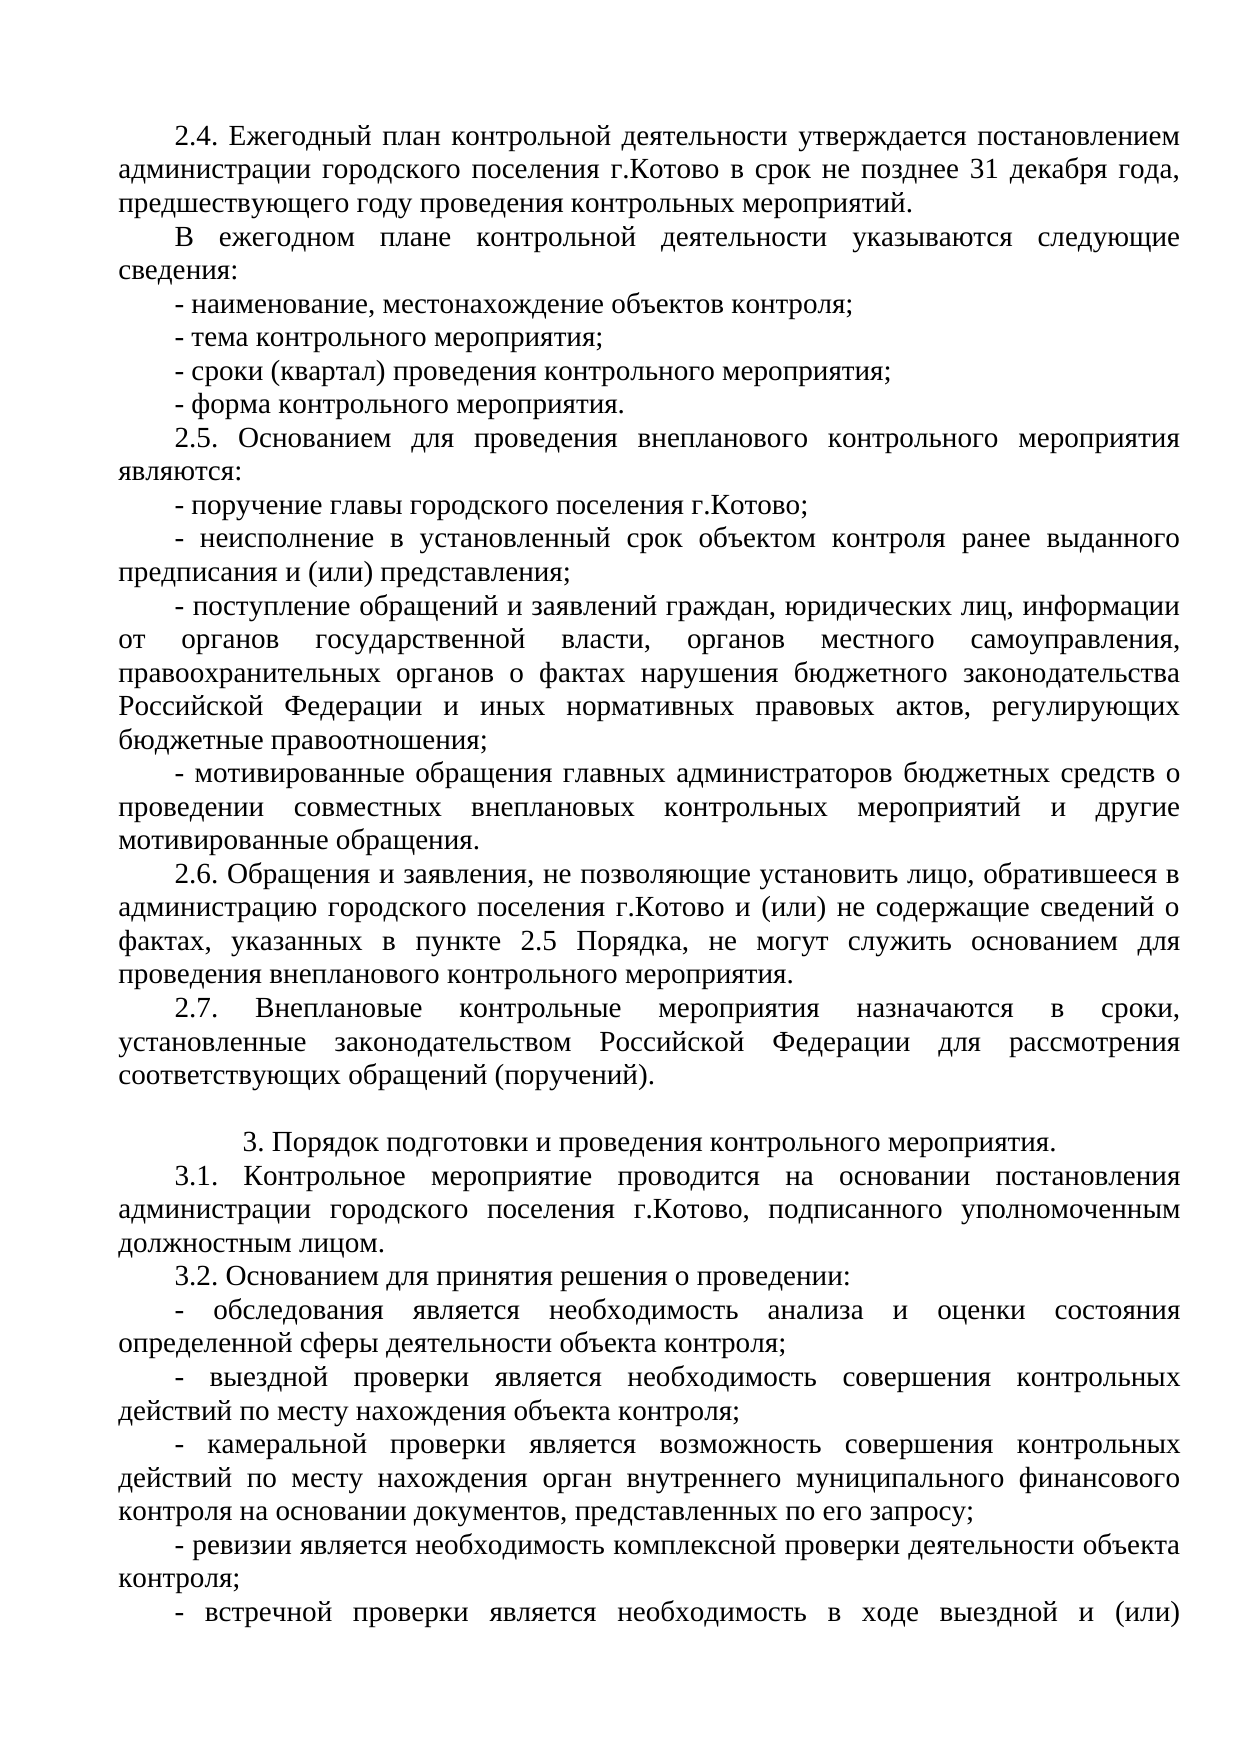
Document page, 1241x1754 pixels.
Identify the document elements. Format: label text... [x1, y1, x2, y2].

text - обследования является необходимость анализа и оценки состояния определенной сферы деятельности объекта контроля; [118, 1292, 1181, 1359]
text 3.2. Основанием для принятия решения о проведении: [118, 1258, 1181, 1292]
text - мотивированные обращения главных администраторов бюджетных средств о проведении совместных внеплановых контрольных мероприятий и другие мотивированные обращения. [118, 755, 1181, 856]
text - ревизии является необходимость комплексной проверки деятельности объекта контроля; [118, 1527, 1181, 1594]
text - неисполнение в установленный срок объектом контроля ранее выданного предписания и (или) представления; [118, 521, 1181, 588]
text - форма контрольного мероприятия. [118, 386, 1181, 420]
text - камеральной проверки является возможность совершения контрольных действий по месту нахождения орган внутреннего муниципального финансового контроля на основании документов, представленных по его запросу; [118, 1426, 1181, 1527]
text - выездной проверки является необходимость совершения контрольных действий по месту нахождения объекта контроля; [118, 1359, 1181, 1426]
text 3. Порядок подготовки и проведения контрольного мероприятия. [118, 1124, 1181, 1158]
text 2.4. Ежегодный план контрольной деятельности утверждается постановлением администрации городского поселения г.Котово в срок не позднее 31 декабря года, предшествующего году проведения контрольных мероприятий. [118, 118, 1181, 219]
text 2.6. Обращения и заявления, не позволяющие установить лицо, обратившееся в администрацию городского поселения г.Котово и (или) не содержащие сведений о фактах, указанных в пункте 2.5 Порядка, не могут служить основанием для проведения внепланового контрольного мероприятия. [118, 856, 1181, 990]
text 2.5. Основанием для проведения внепланового контрольного мероприятия являются: [118, 420, 1181, 487]
text - сроки (квартал) проведения контрольного мероприятия; [118, 353, 1181, 386]
text - тема контрольного мероприятия; [118, 319, 1181, 353]
text 3.1. Контрольное мероприятие проводится на основании постановления администрации городского поселения г.Котово, подписанного уполномоченным должностным лицом. [118, 1158, 1181, 1258]
text - наименование, местонахождение объектов контроля; [118, 286, 1181, 319]
text - поступление обращений и заявлений граждан, юридических лиц, информации от органов государственной власти, органов местного самоуправления, правоохранительных органов о фактах нарушения бюджетного законодательства Российской Федерации и иных нормативных правовых актов, регулирующих бюджетные правоотношения; [118, 588, 1181, 755]
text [118, 1594, 1181, 1627]
text В ежегодном плане контрольной деятельности указываются следующие сведения: [118, 219, 1181, 286]
text - поручение главы городского поселения г.Котово; [118, 487, 1181, 521]
text 2.7. Внеплановые контрольные мероприятия назначаются в сроки, установленные законодательством Российской Федерации для рассмотрения соответствующих обращений (поручений). [118, 990, 1181, 1091]
